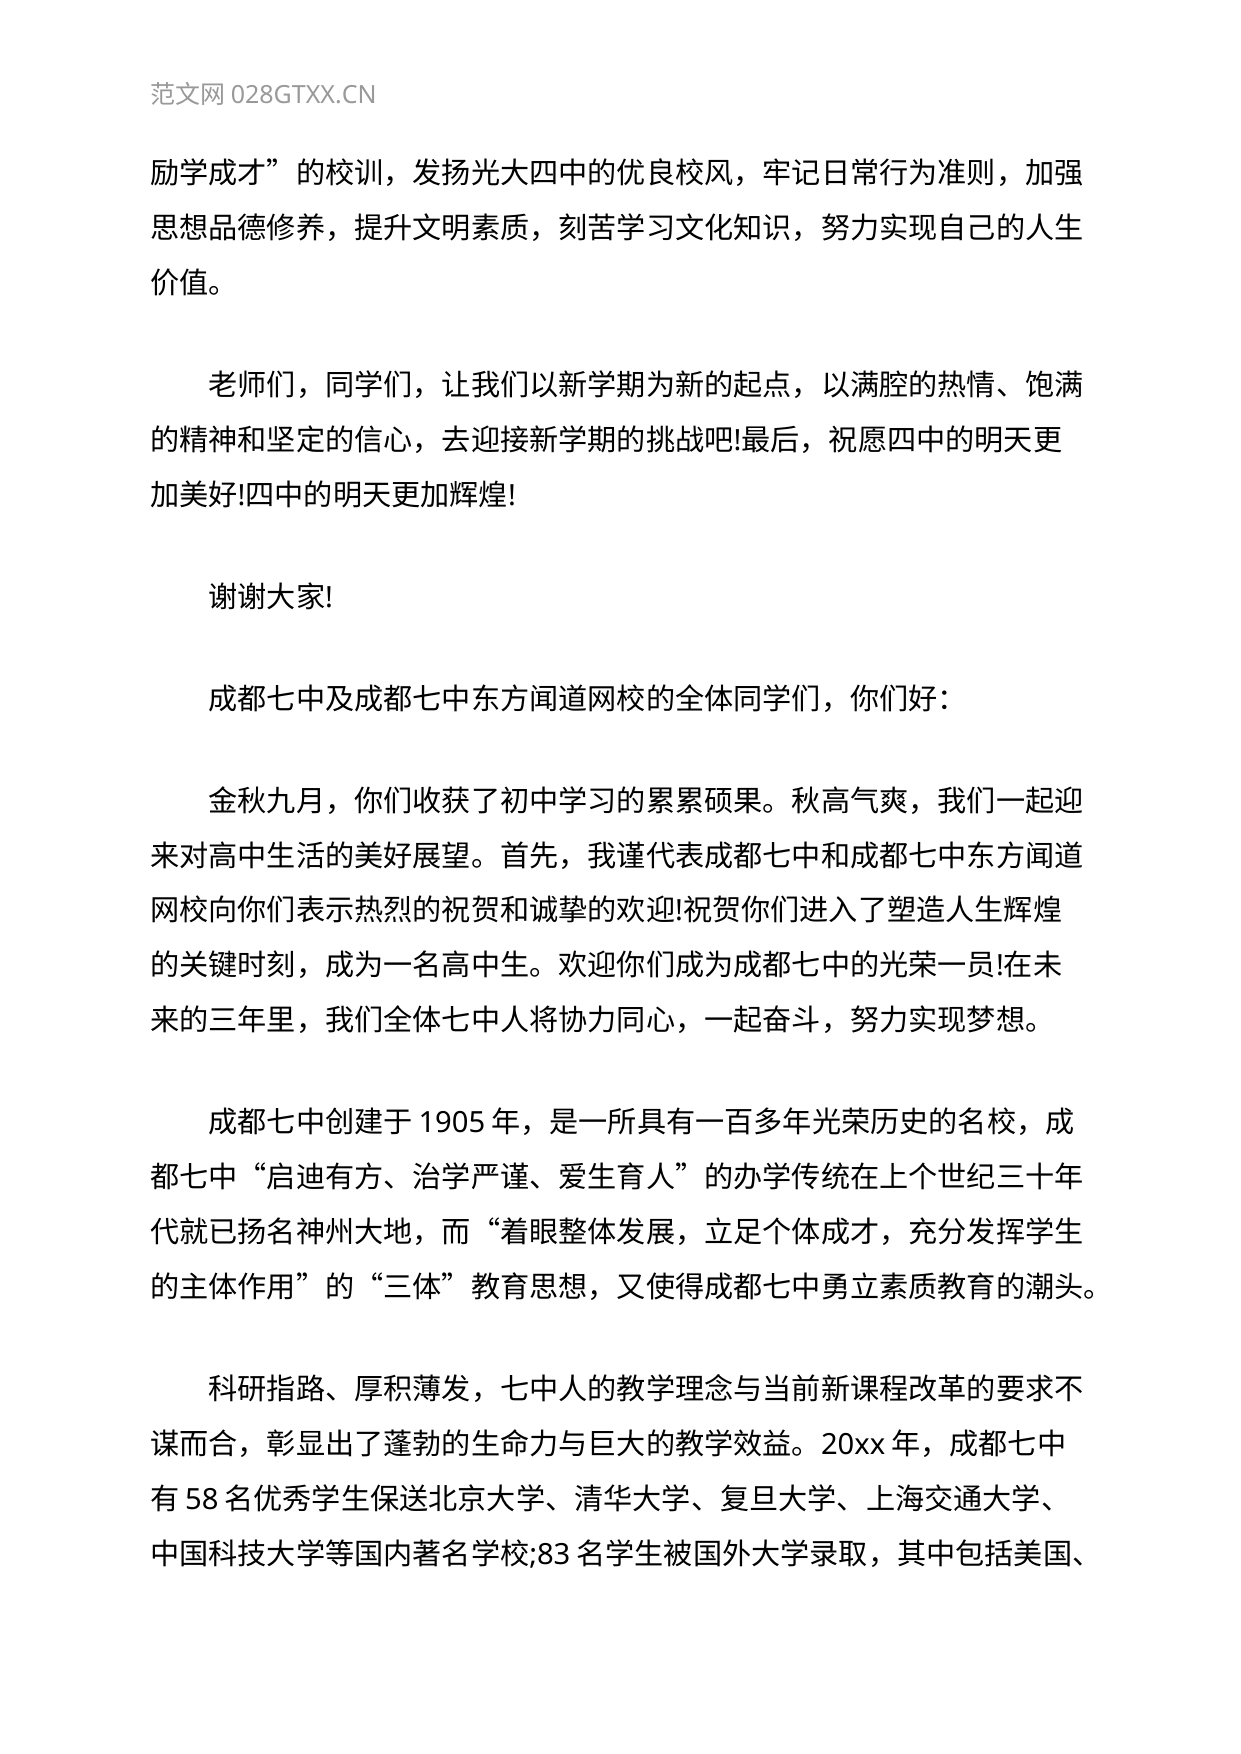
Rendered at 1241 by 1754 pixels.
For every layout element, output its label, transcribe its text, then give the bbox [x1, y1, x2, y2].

text 谢谢大家! [150, 573, 1090, 616]
text 金秋九月，你们收获了初中学习的累累硕果。秋高气爽，我们一起迎来对高中生活的美好展望。首先，我谨代表成都七中和成都七中东方闻道网校向你们表示热烈的祝贺和诚挚的欢迎!祝贺你们进入了塑造人生辉煌的关键时刻，成为一名高中生。欢迎你们成为成都七中的光荣一员!在未来的三年里，我们全体七中人将协力同心，一起奋斗，努力实现梦想。 [150, 777, 1090, 1039]
text 成都七中创建于1905年，是一所具有一百多年光荣历史的名校，成都七中“启迪有方、治学严谨、爱生育人”的办学传统在上个世纪三十年代就已扬名神州大地，而“着眼整体发展，立足个体成才，充分发挥学生的主体作用”的“三体”教育思想，又使得成都七中勇立素质教育的潮头。 [150, 1099, 1090, 1306]
text 成都七中及成都七中东方闻道网校的全体同学们，你们好： [150, 675, 1090, 718]
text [150, 150, 1090, 302]
text 老师们，同学们，让我们以新学期为新的起点，以满腔的热情、饱满的精神和坚定的信心，去迎接新学期的挑战吧!最后，祝愿四中的明天更加美好!四中的明天更加辉煌! [150, 362, 1090, 514]
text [150, 1365, 1090, 1573]
